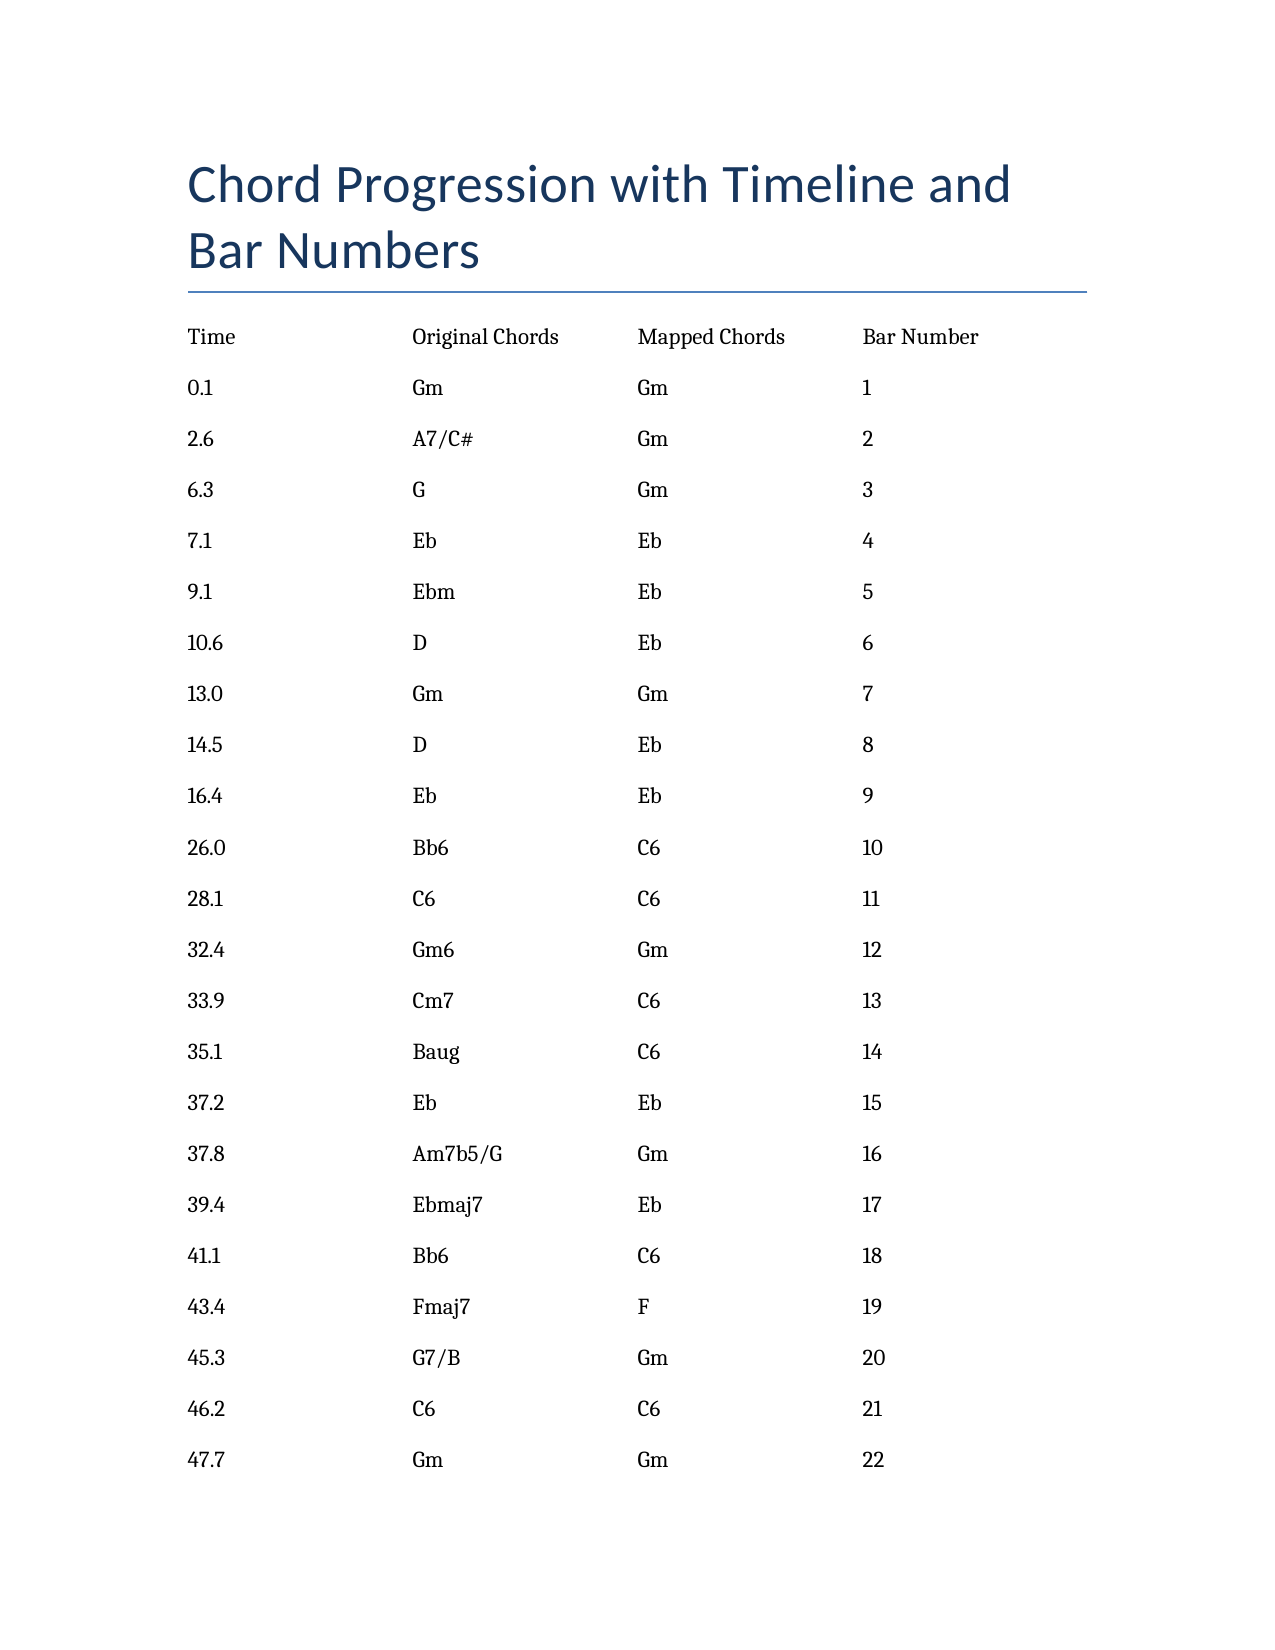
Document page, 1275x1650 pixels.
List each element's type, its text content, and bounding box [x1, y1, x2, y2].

table_cell 45.3 [176, 1345, 401, 1396]
table_header Time [176, 324, 401, 375]
table_cell 14.5 [176, 732, 401, 783]
table_cell 13 [851, 988, 1076, 1038]
table_cell 17 [851, 1192, 1076, 1243]
table_cell C6 [626, 885, 851, 936]
table_cell 16 [851, 1141, 1076, 1192]
table_cell 13.0 [176, 681, 401, 732]
table_cell Gm [401, 681, 626, 732]
table_cell C6 [626, 1243, 851, 1294]
table_cell Baug [401, 1039, 626, 1089]
table_cell C6 [626, 1396, 851, 1447]
table_cell 7.1 [176, 528, 401, 579]
table_cell C6 [626, 834, 851, 885]
table_header Mapped Chords [626, 324, 851, 375]
table_cell G7/B [401, 1345, 626, 1396]
table_cell Gm [626, 1141, 851, 1192]
table_cell 6 [851, 630, 1076, 681]
table_cell D [401, 630, 626, 681]
table_cell 2.6 [176, 426, 401, 477]
table_cell 0.1 [176, 375, 401, 426]
table_header Original Chords [401, 324, 626, 375]
table_cell C6 [626, 1039, 851, 1089]
table_cell A7/C# [401, 426, 626, 477]
table_cell 12 [851, 936, 1076, 987]
table_cell Gm [626, 477, 851, 528]
table_cell Ebmaj7 [401, 1192, 626, 1243]
table_cell 37.8 [176, 1141, 401, 1192]
table_header Bar Number [851, 324, 1076, 375]
table_cell 10 [851, 834, 1076, 885]
table_cell 15 [851, 1090, 1076, 1141]
table_cell G [401, 477, 626, 528]
table_cell 21 [851, 1396, 1076, 1447]
table_cell Gm [626, 681, 851, 732]
table_cell Gm [401, 1447, 626, 1498]
table_cell 35.1 [176, 1039, 401, 1089]
table_cell C6 [401, 1396, 626, 1447]
table_cell 32.4 [176, 936, 401, 987]
title Chord Progression with Timeline and Bar Numbers [187, 150, 1087, 293]
table_cell 18 [851, 1243, 1076, 1294]
table_cell 4 [851, 528, 1076, 579]
table_cell Eb [626, 783, 851, 834]
table_cell Gm6 [401, 936, 626, 987]
table_cell 41.1 [176, 1243, 401, 1294]
table_cell 10.6 [176, 630, 401, 681]
table_cell 37.2 [176, 1090, 401, 1141]
table_cell 22 [851, 1447, 1076, 1498]
table_cell Fmaj7 [401, 1294, 626, 1345]
table_cell 46.2 [176, 1396, 401, 1447]
table_cell 19 [851, 1294, 1076, 1345]
table_cell Gm [626, 375, 851, 426]
table_cell 8 [851, 732, 1076, 783]
table_cell 2 [851, 426, 1076, 477]
table_cell Gm [626, 1447, 851, 1498]
table_cell 43.4 [176, 1294, 401, 1345]
table_cell Eb [626, 1192, 851, 1243]
table_cell Bb6 [401, 1243, 626, 1294]
table_cell 20 [851, 1345, 1076, 1396]
table_cell Bb6 [401, 834, 626, 885]
table_cell 9 [851, 783, 1076, 834]
table_cell Am7b5/G [401, 1141, 626, 1192]
table_cell 39.4 [176, 1192, 401, 1243]
table_cell Gm [626, 1345, 851, 1396]
table_cell Eb [626, 528, 851, 579]
table_cell 47.7 [176, 1447, 401, 1498]
table_cell Eb [626, 630, 851, 681]
table_cell 5 [851, 579, 1076, 630]
table_cell 7 [851, 681, 1076, 732]
table_cell 16.4 [176, 783, 401, 834]
table_cell 9.1 [176, 579, 401, 630]
table_cell Ebm [401, 579, 626, 630]
table_cell 26.0 [176, 834, 401, 885]
table_cell 6.3 [176, 477, 401, 528]
table_cell Gm [626, 936, 851, 987]
table_cell Cm7 [401, 988, 626, 1038]
table_cell Eb [626, 1090, 851, 1141]
table_cell C6 [626, 988, 851, 1038]
table_cell Gm [626, 426, 851, 477]
table_cell Eb [401, 1090, 626, 1141]
table_cell F [626, 1294, 851, 1345]
table_cell C6 [401, 885, 626, 936]
table_cell Gm [401, 375, 626, 426]
table_cell 3 [851, 477, 1076, 528]
table_cell Eb [401, 783, 626, 834]
table_cell 1 [851, 375, 1076, 426]
table_cell 33.9 [176, 988, 401, 1038]
table_cell 14 [851, 1039, 1076, 1089]
table_cell Eb [626, 579, 851, 630]
table_cell 28.1 [176, 885, 401, 936]
table_cell 11 [851, 885, 1076, 936]
table_cell D [401, 732, 626, 783]
table_cell Eb [626, 732, 851, 783]
table_cell Eb [401, 528, 626, 579]
